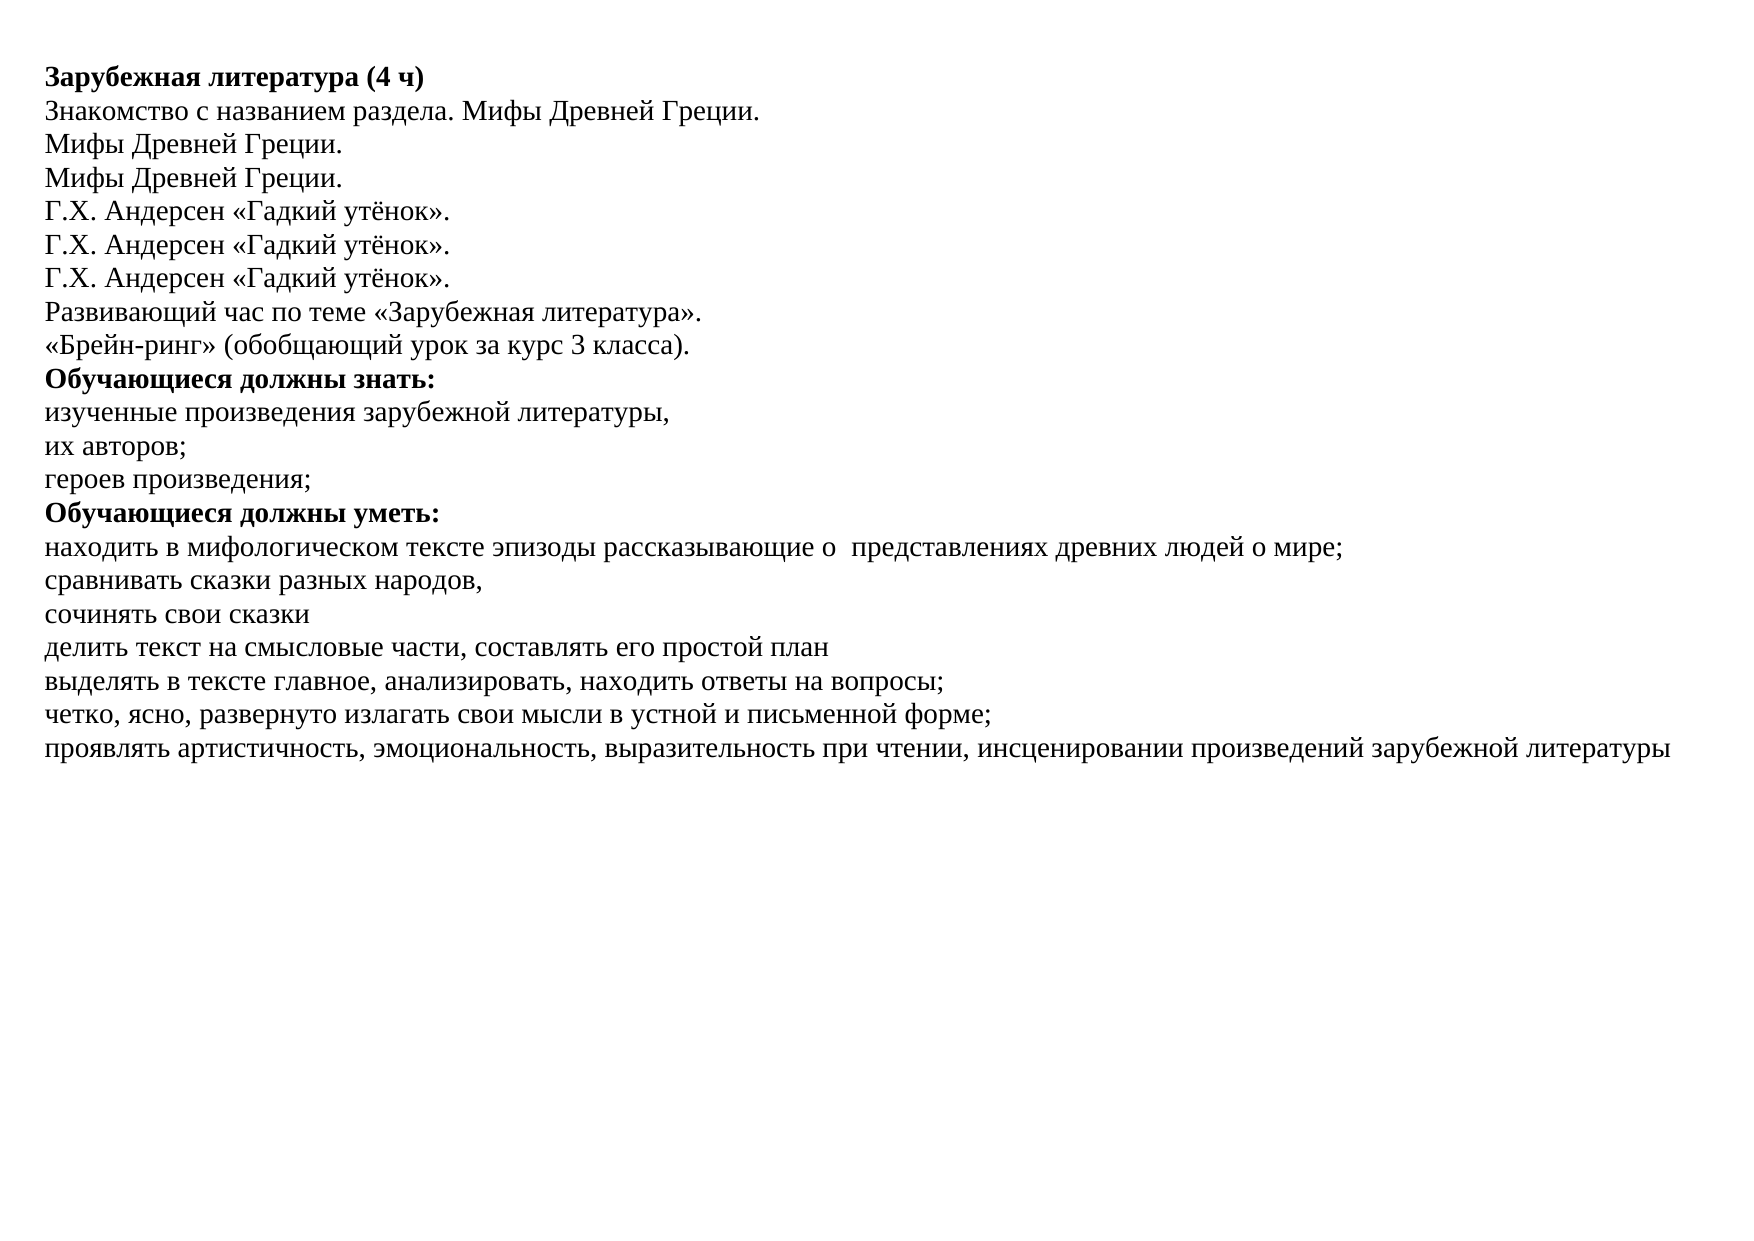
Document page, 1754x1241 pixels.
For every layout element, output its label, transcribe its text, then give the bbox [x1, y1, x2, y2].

text их авторов; [44, 428, 1710, 462]
text Г.Х. Андерсен «Гадкий утёнок». [44, 227, 1710, 260]
text делить текст на смысловые части, составлять его простой план [44, 629, 1710, 663]
text Зарубежная литература (4 ч) [44, 59, 1710, 93]
text Обучающиеся должны уметь: [44, 495, 1710, 529]
text проявлять артистичность, эмоциональность, выразительность при чтении, инсценировании произведений зарубежной литературы [44, 730, 1710, 763]
text Развивающий час по теме «Зарубежная литература». [44, 294, 1710, 327]
text сочинять свои сказки [44, 596, 1710, 629]
text Знакомство с названием раздела. Мифы Древней Греции. [44, 93, 1710, 126]
text Г.Х. Андерсен «Гадкий утёнок». [44, 260, 1710, 294]
text находить в мифологическом тексте эпизоды рассказывающие о представлениях древних людей о мире; [44, 529, 1710, 562]
text четко, ясно, развернуто излагать свои мысли в устной и письменной форме; [44, 696, 1710, 730]
text Мифы Древней Греции. [44, 126, 1710, 160]
text изученные произведения зарубежной литературы, [44, 394, 1710, 428]
text «Брейн-ринг» (обобщающий урок за курс 3 класса). [44, 327, 1710, 361]
text Мифы Древней Греции. [44, 160, 1710, 193]
text Г.Х. Андерсен «Гадкий утёнок». [44, 193, 1710, 227]
text Обучающиеся должны знать: [44, 361, 1710, 394]
text выделять в тексте главное, анализировать, находить ответы на вопросы; [44, 663, 1710, 696]
text сравнивать сказки разных народов, [44, 562, 1710, 596]
text героев произведения; [44, 462, 1710, 495]
